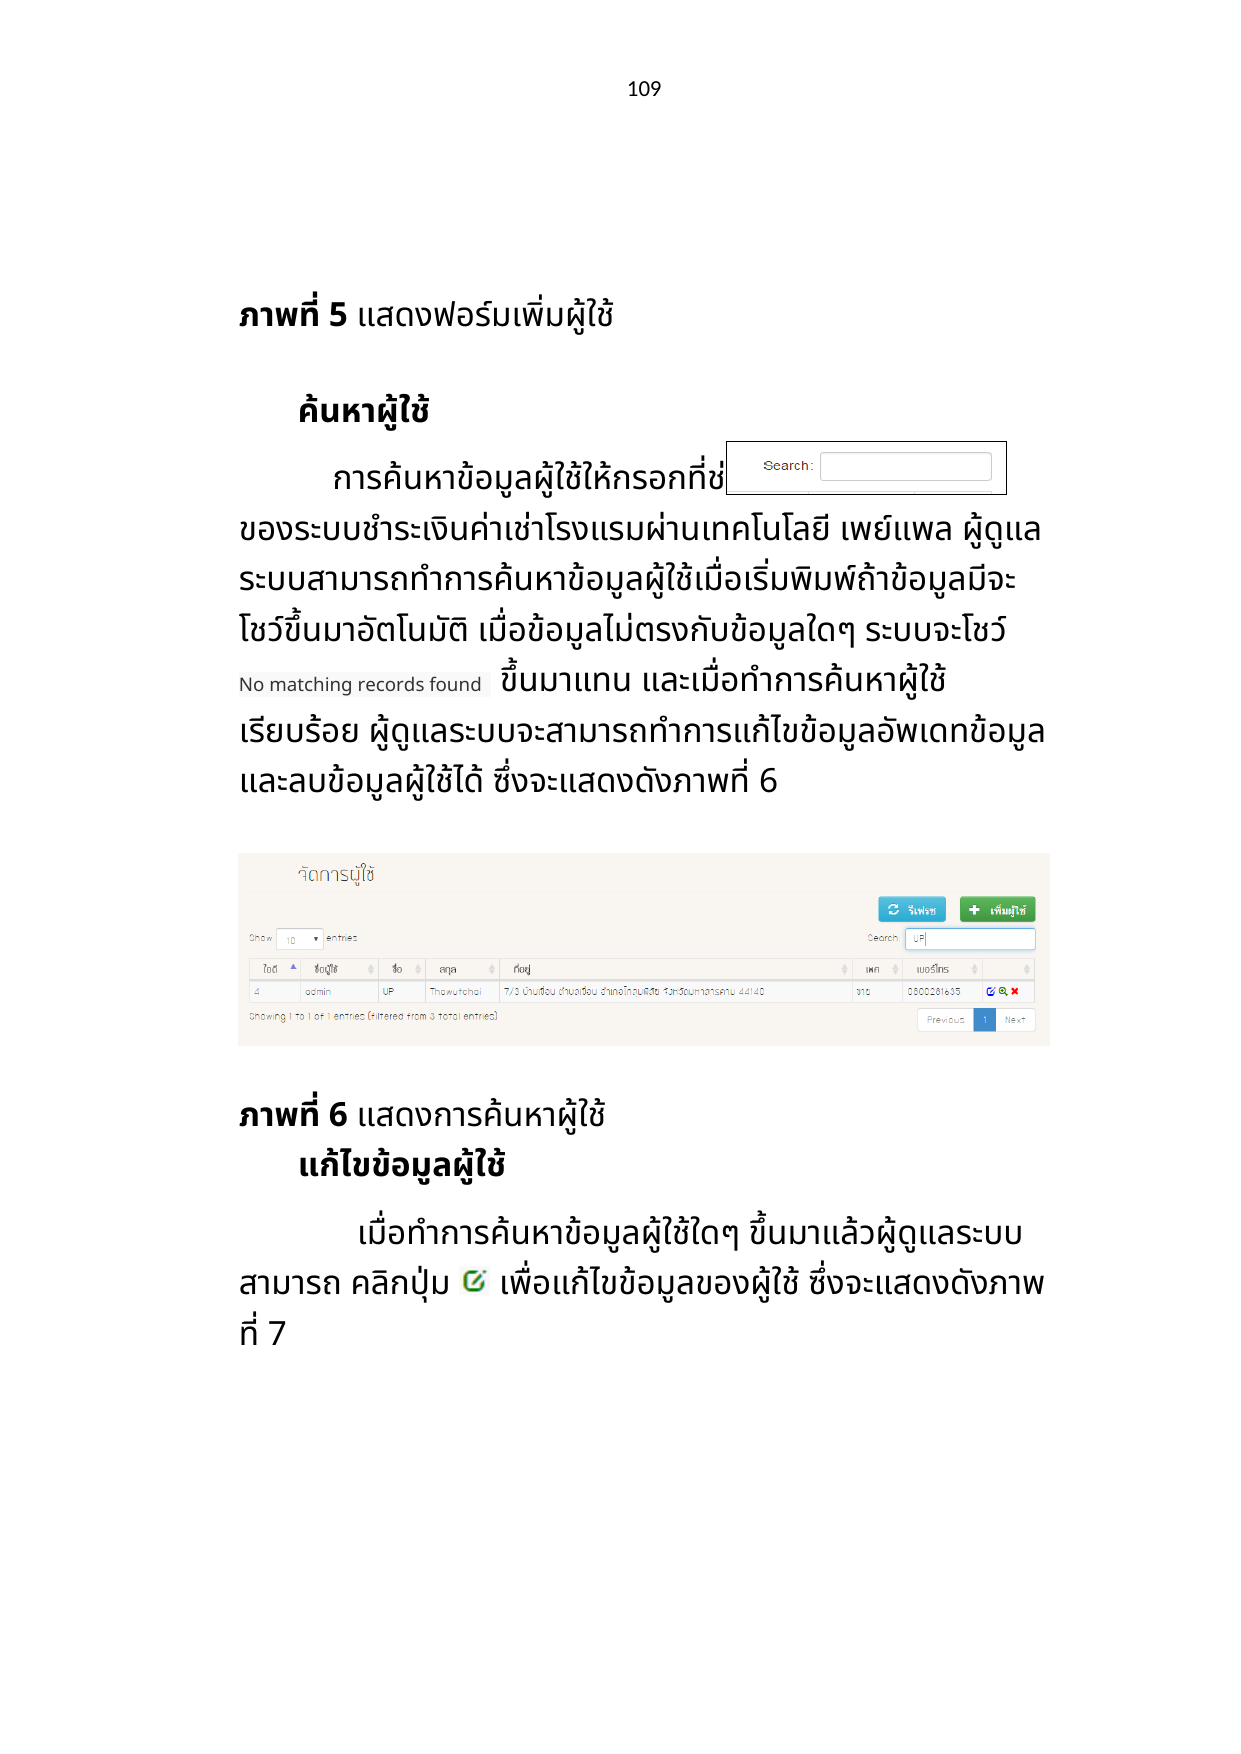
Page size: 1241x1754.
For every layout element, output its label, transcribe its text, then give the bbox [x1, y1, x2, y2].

text ค้นหาผู้ใช้ [239, 387, 1049, 437]
picture [727, 442, 1006, 494]
picture [459, 1266, 491, 1295]
text การค้นหาข้อมูลผู้ใช้ให้กรอกที่ช่องการค้นหา ของระบบชำระเงินค่าเช่าโรงแรมผ่านเทคโนโลยี เพย์แพล ผู้ดูแลระบบสามารถทำการค้นหาข้อมูลผู้ใช้เมื่อเริ่มพิมพ์ถ้าข้อมูลมีจะโชว์ขึ้นมาอัตโนมัติ เมื่อข้อมูลไม่ตรงกับข้อมูลใดๆ ระบบจะโชว์ No matching records found ขึ้นมาแทน และเมื่อทำการค้นหาผู้ใช้เรียบร้อย ผู้ดูแลระบบจะสามารถทำการแก้ไขข้อมูลอัพเดทข้อมูล และลบข้อมูลผู้ใช้ได้ ซึ่งจะแสดงดังภาพที่ 6 [239, 454, 1049, 808]
picture [238, 853, 1050, 1046]
text ภาพที่ 6 แสดงการค้นหาผู้ใช้ [239, 1091, 1049, 1141]
text แก้ไขข้อมูลผู้ใช้ [239, 1141, 1049, 1192]
text ภาพที่ 5 แสดงฟอร์มเพิ่มผู้ใช้ [239, 291, 1049, 341]
text เมื่อทำการค้นหาข้อมูลผู้ใช้ใดๆ ขึ้นมาแล้วผู้ดูแลระบบสามารถ คลิกปุ่ม เพื่อแก้ไขข้อมูลของผู้ใช้ ซึ่งจะแสดงดังภาพที่ 7 [239, 1209, 1049, 1360]
